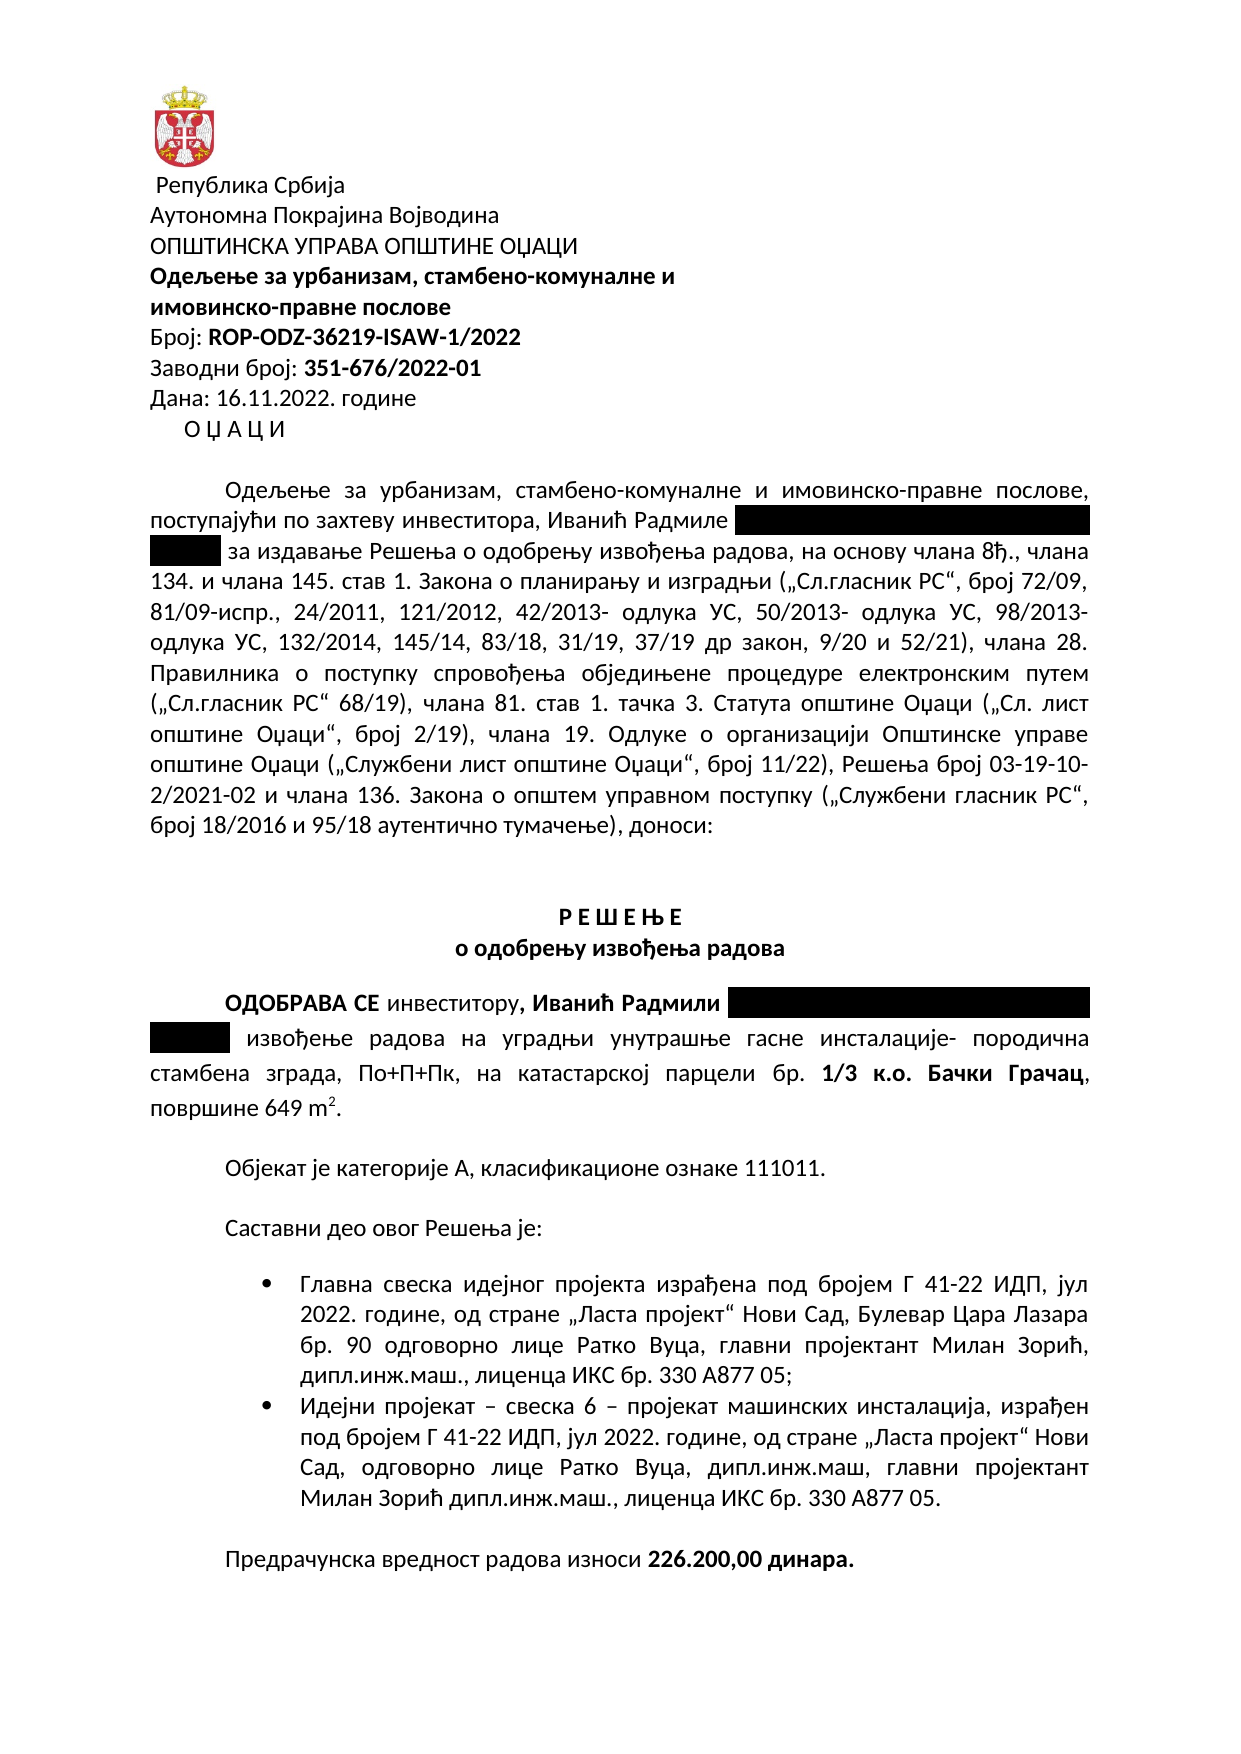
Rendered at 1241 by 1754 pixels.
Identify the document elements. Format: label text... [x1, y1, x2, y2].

text О Џ А Ц И [150, 413, 1090, 443]
list Идејни пројекат – свеска 6 – пројекат машинских инсталација, израђен под бројем Г 41-22 ИДП, јул 2022. године, од стране „Ласта пројект“ Нови Сад, одговорно лице Ратко Вуца, дипл.инж.маш, главни пројектант Милан Зорић дипл.инж.маш., лиценца ИКС бр. 330 А877 05. [262, 1390, 1090, 1512]
list Главна свеска идејног пројекта израђена под бројем Г 41-22 ИДП, јул 2022. године, од стране „Ласта пројект“ Нови Сад, Булевар Цара Лазара бр. 90 одговорно лице Ратко Вуца, главни пројектант Милан Зорић, дипл.инж.маш., лиценца ИКС бр. 330 А877 05; [262, 1268, 1090, 1390]
text Заводни број: 351-676/2022-01 [150, 352, 1090, 382]
text о одобрењу извођења радова [150, 932, 1090, 962]
text ОПШТИНСКА УПРАВА ОПШТИНЕ ОЏАЦИ [150, 230, 1090, 260]
text Аутономна Покрајина Војводина [150, 199, 1090, 230]
text Oбјекат је категорије А, класификационе ознаке 111011. [150, 1152, 1090, 1183]
text имовинско-правне послове [150, 291, 1090, 321]
text Дана: 16.11.2022. године [150, 382, 1090, 413]
text Република Србија [150, 169, 1090, 199]
text Р Е Ш Е Њ Е [150, 901, 1090, 932]
text Одељење за урбанизам, стамбено-комуналне и [150, 260, 1090, 291]
picture [150, 84, 218, 169]
text Одељење за урбанизам, стамбено-комуналне и имовинско-правне послове, поступајући по захтеву инвеститора, Иванић Радмиле из Бачког Грачаца, ул. Пашњачка бр. 18, за издавање Решења о одобрењу извођења радова, на основу члана 8ђ., члана 134. и члана 145. став 1. Закона о планирању и изградњи („Сл.гласник РС“, број 72/09, 81/09-испр., 24/2011, 121/2012, 42/2013- одлука УС, 50/2013- одлука УС, 98/2013-одлука УС, 132/2014, 145/14, 83/18, 31/19, 37/19 др закон, 9/20 и 52/21), члана 28. Правилника о поступку спровођења обједињене процедуре електронским путем („Сл.гласник РС“ 68/19), члана 81. став 1. тачка 3. Статута општине Оџаци („Сл. лист општине Оџаци“, број 2/19), члана 19. Одлуке о организацији Општинске управе општине Оџаци („Службени лист општине Оџаци“, број 11/22), Решења број 03-19-10-2/2021-02 и члана 136. Закона о општем управном поступку („Службени гласник РС“, број 18/2016 и 95/18 аутентично тумачење), доноси: [150, 474, 1090, 840]
text Број: ROP-ODZ-36219-ISAW-1/2022 [150, 321, 1090, 352]
text Предрачунска вредност радова износи 226.200,00 динара. [150, 1543, 1090, 1573]
text Саставни део овог Решења је: [150, 1212, 1090, 1243]
text ОДОБРАВА СЕ инвеститору, Иванић Радмили из Бачког Грачаца, ул. Пашњачка бр. 18, извођење радова на уградњи унутрашње гасне инсталације- породична стамбена зграда, Пo+П+Пк, на катастарској парцели бр. 1/3 к.о. Бачки Грачац, површине 649 m2. [150, 987, 1090, 1123]
